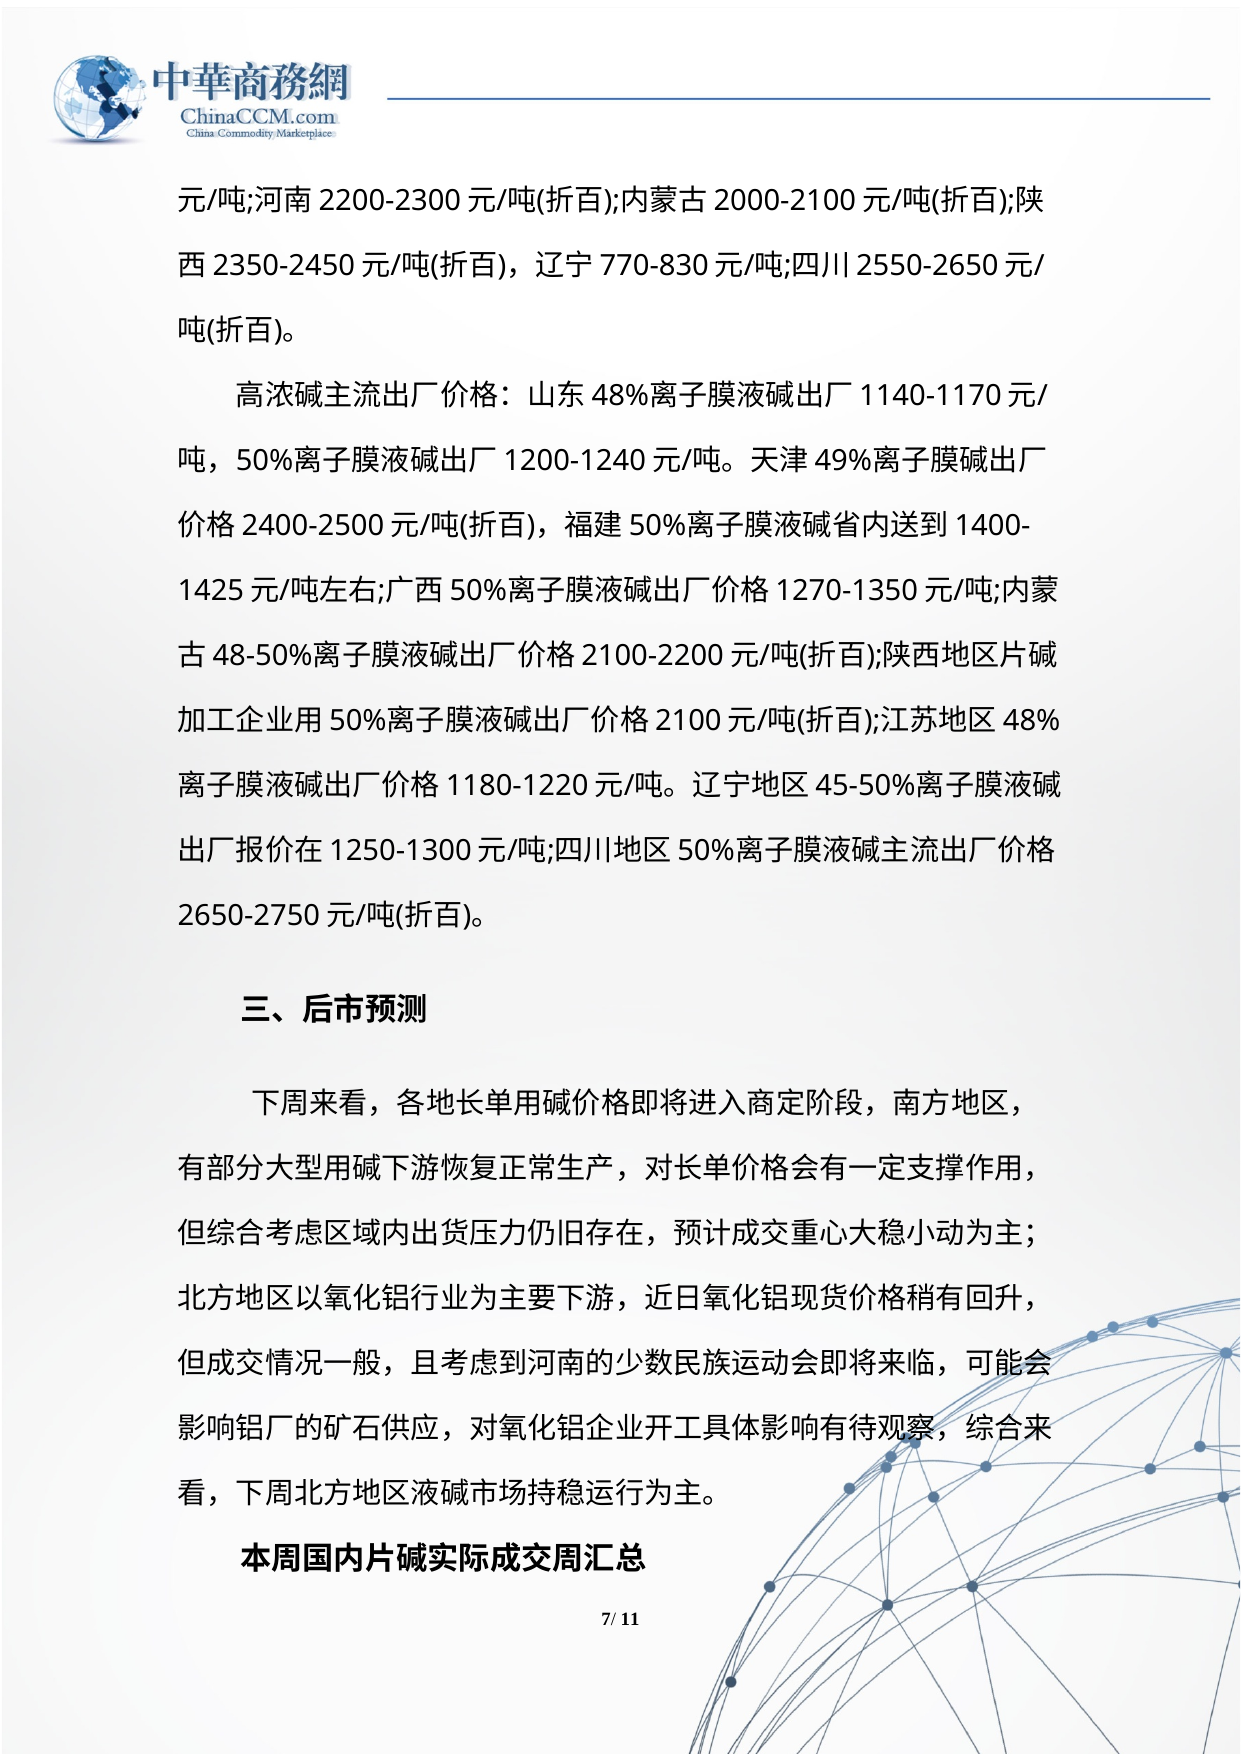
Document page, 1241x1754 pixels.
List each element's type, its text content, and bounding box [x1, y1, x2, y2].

text 三、后市预测 [177, 974, 1063, 1039]
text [177, 165, 1063, 360]
text 下周来看，各地长单用碱价格即将进入商定阶段，南方地区，有部分大型用碱下游恢复正常生产，对长单价格会有一定支撑作用，但综合考虑区域内出货压力仍旧存在，预计成交重心大稳小动为主；北方地区以氧化铝行业为主要下游，近日氧化铝现货价格稍有回升，但成交情况一般，且考虑到河南的少数民族运动会即将来临，可能会影响铝厂的矿石供应，对氧化铝企业开工具体影响有待观察，综合来看，下周北方地区液碱市场持稳运行为主。 [177, 1068, 1063, 1523]
text 本周国内片碱实际成交周汇总 [177, 1523, 1063, 1588]
text 高浓碱主流出厂价格：山东48%离子膜液碱出厂1140-1170元/吨，50%离子膜液碱出厂1200-1240元/吨。天津49%离子膜碱出厂价格2400-2500元/吨(折百)，福建50%离子膜液碱省内送到1400-1425元/吨左右;广西50%离子膜液碱出厂价格1270-1350元/吨;内蒙古48-50%离子膜液碱出厂价格2100-2200元/吨(折百);陕西地区片碱加工企业用50%离子膜液碱出厂价格2100元/吨(折百);江苏地区48%离子膜液碱出厂价格1180-1220元/吨。辽宁地区45-50%离子膜液碱出厂报价在1250-1300元/吨;四川地区50%离子膜液碱主流出厂价格2650-2750元/吨(折百)。 [177, 360, 1063, 945]
picture [1, 7, 1241, 1754]
